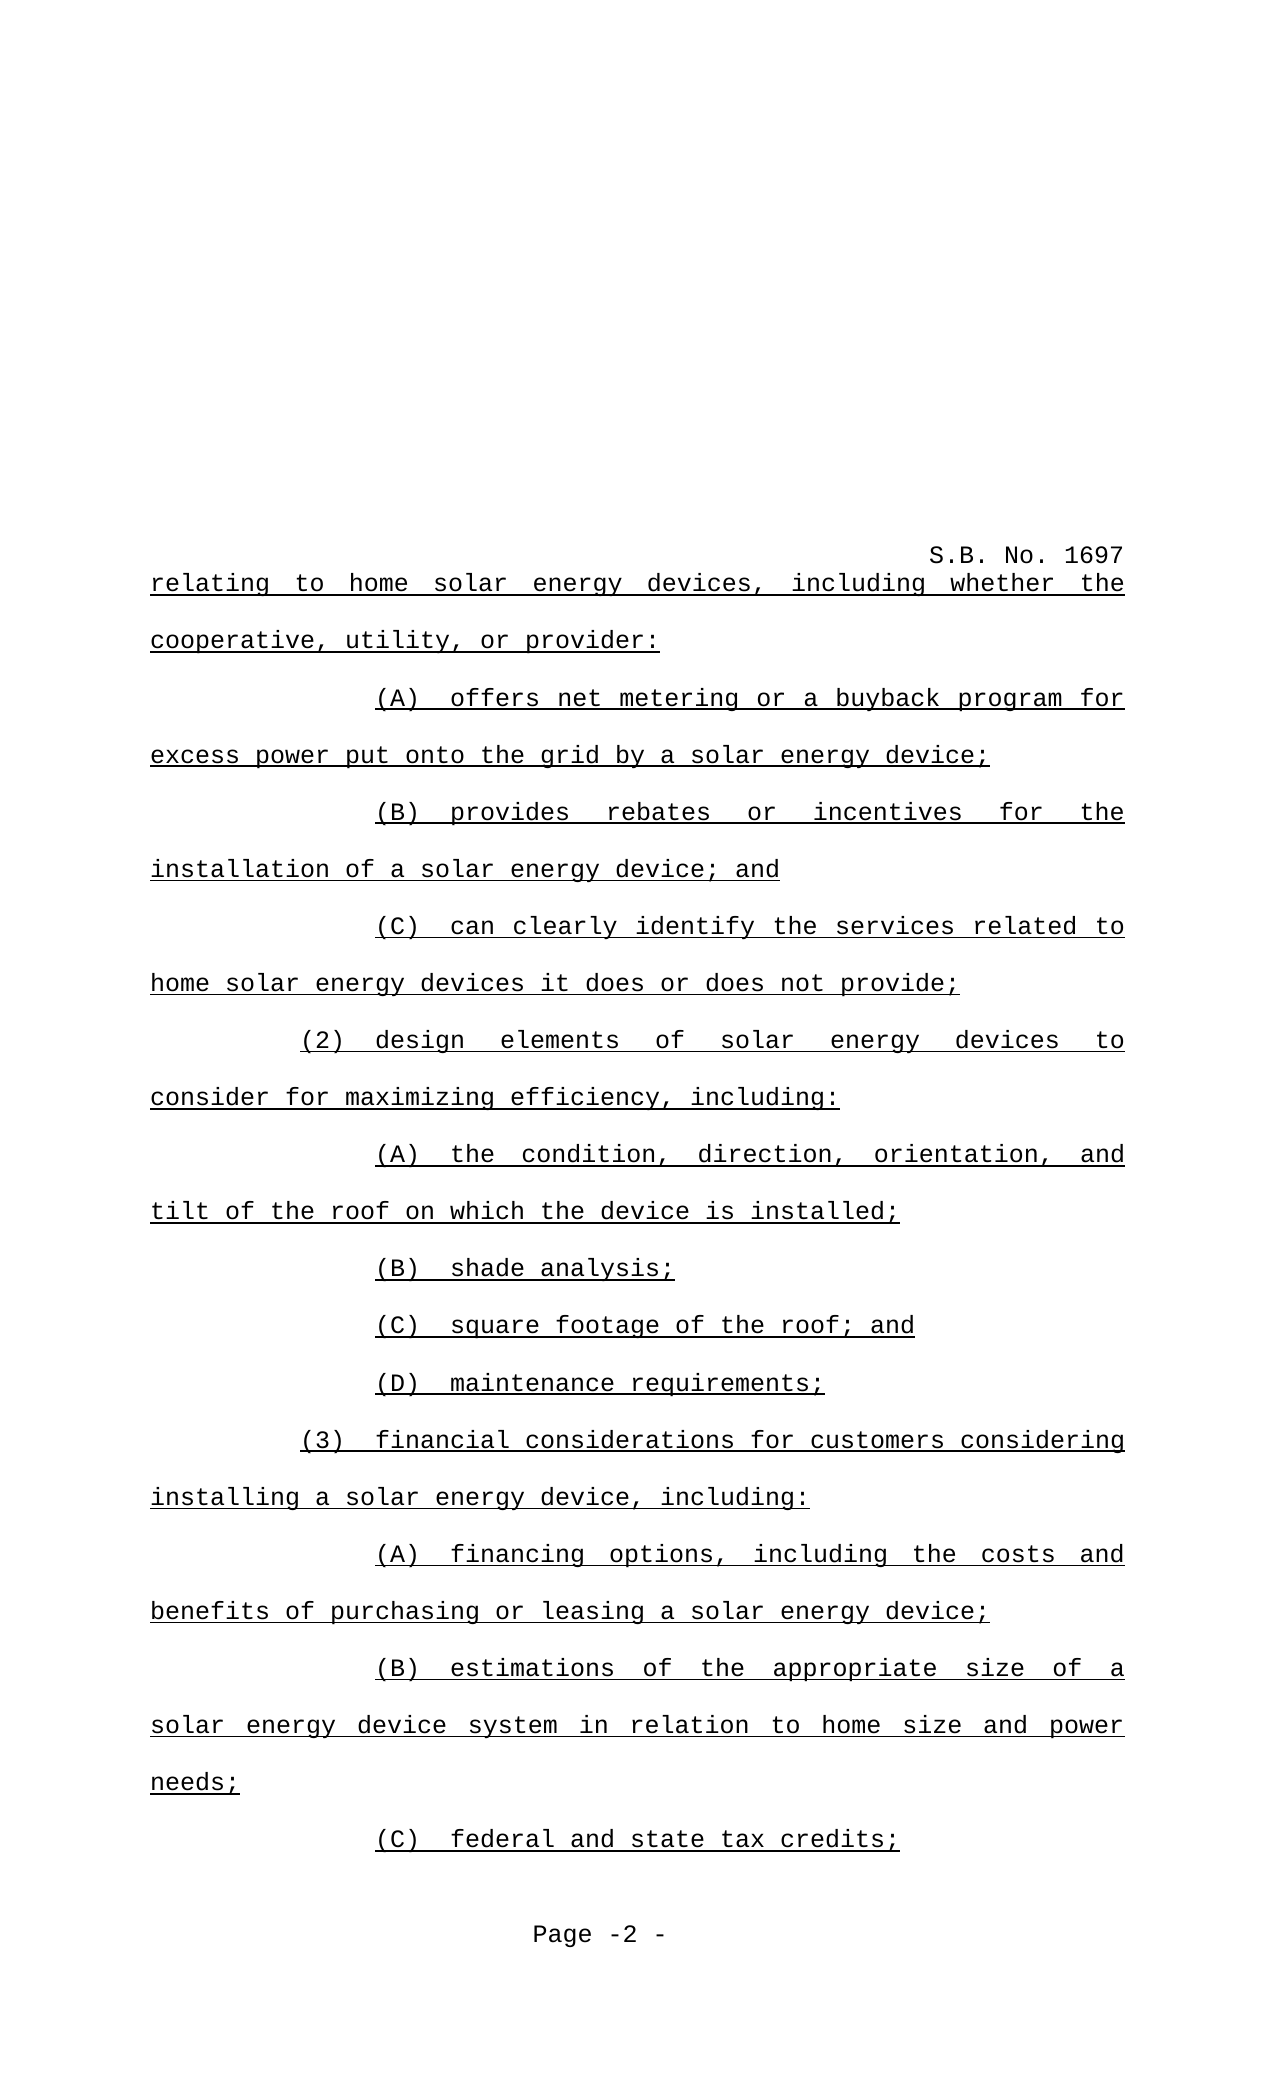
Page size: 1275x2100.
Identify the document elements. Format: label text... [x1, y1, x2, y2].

text (A) financing options, including the costs and benefits of purchasing or leasing a solar energy device; [150, 1541, 1125, 1627]
text (A) the condition, direction, orientation, and tilt of the roof on which the device is installed; [150, 1142, 1125, 1227]
text (3) financial considerations for customers considering installing a solar energy device, including: [150, 1427, 1125, 1513]
text (B) shade analysis; [150, 1256, 1125, 1284]
text (2) design elements of solar energy devices to consider for maximizing efficiency, including: [150, 1027, 1125, 1113]
text (C) square footage of the roof; and [150, 1313, 1125, 1341]
text (B) estimations of the appropriate size of a solar energy device system in relation to home size and power needs; [150, 1737, 1125, 1798]
text (B) provides rebates or incentives for the installation of a solar energy device; and [150, 799, 1125, 885]
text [150, 571, 1125, 594]
text (C) federal and state tax credits; [150, 1827, 1125, 1855]
text (A) offers net metering or a buyback program for excess power put onto the grid by a solar energy device; [150, 685, 1125, 771]
text (B) estimations of the appropriate size of a solar energy device system in relation to home size and power needs; [150, 1655, 1125, 1736]
text (C) can clearly identify the services related to home solar energy devices it does or does not provide; [150, 913, 1125, 999]
text (D) maintenance requirements; [150, 1370, 1125, 1398]
